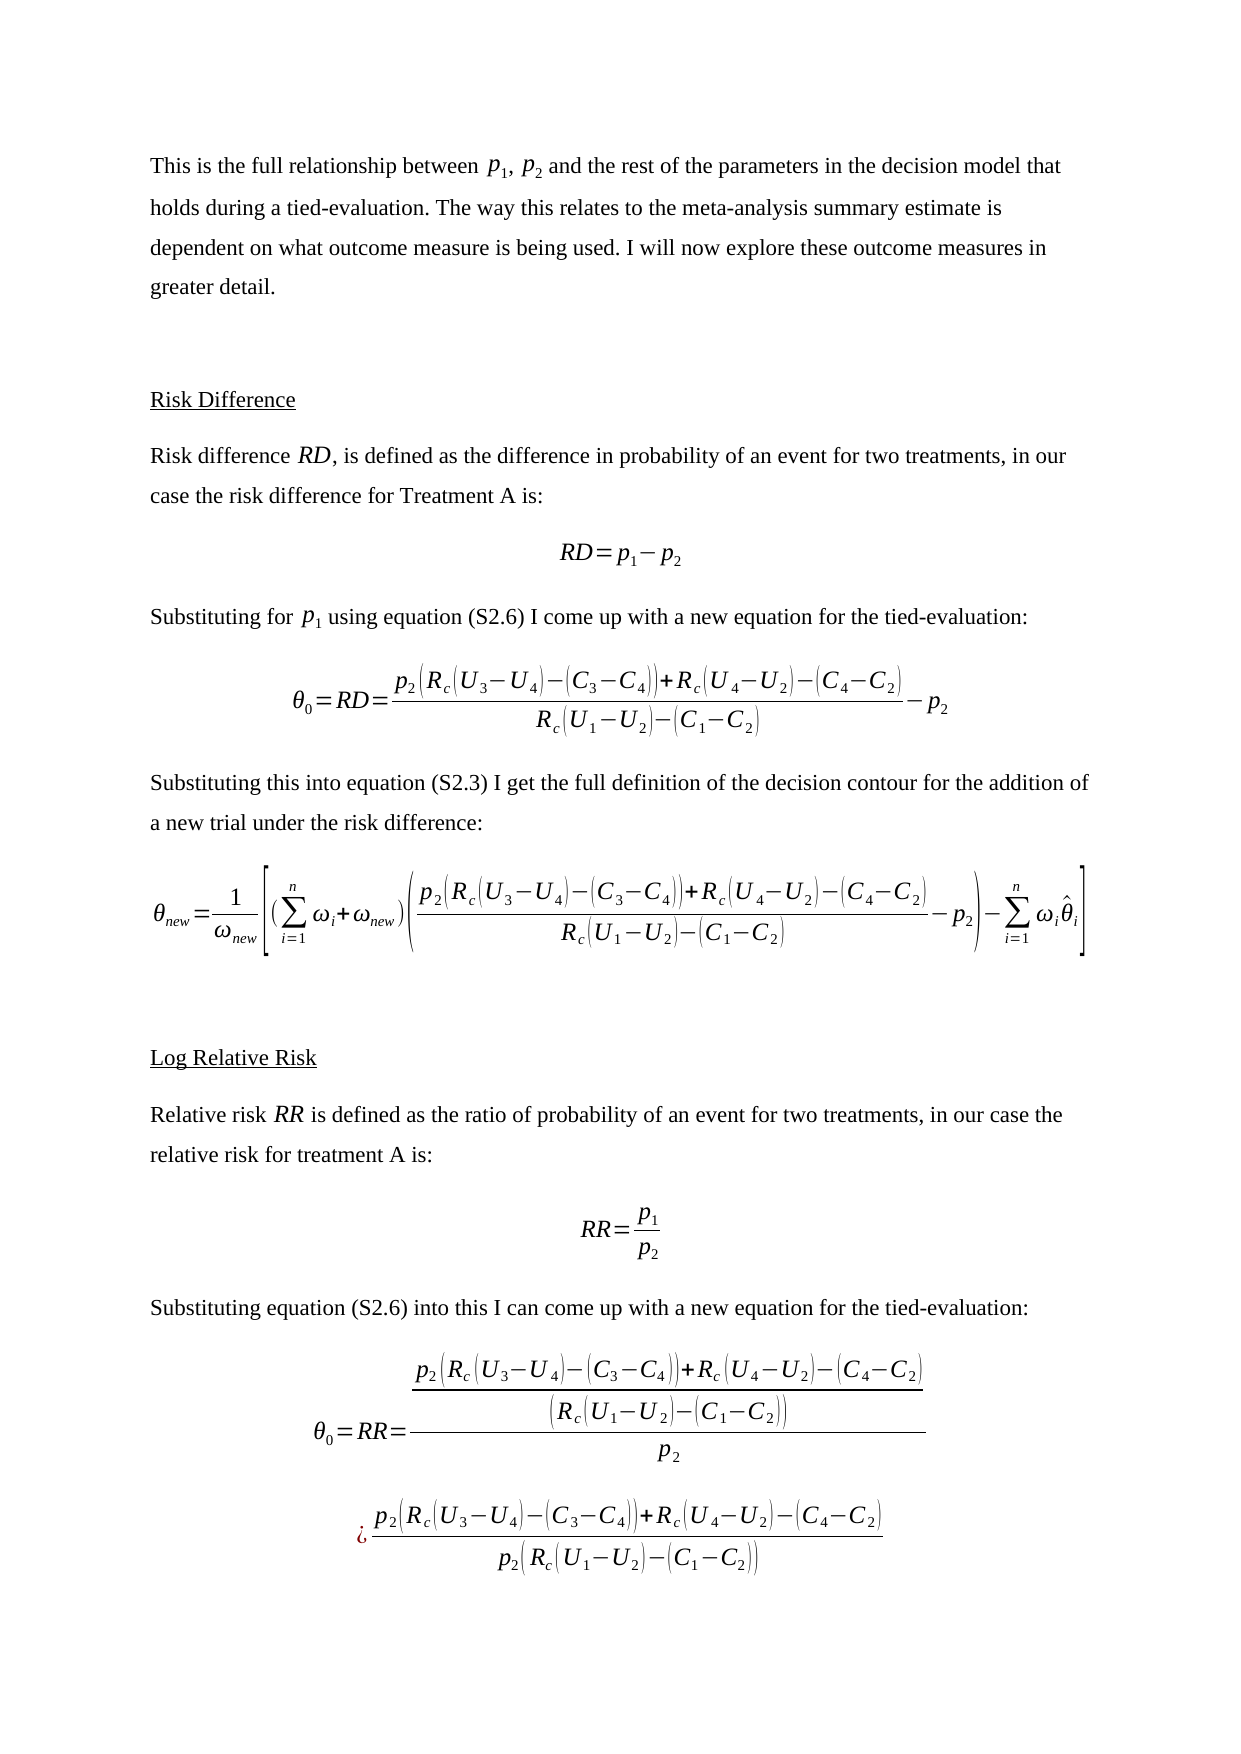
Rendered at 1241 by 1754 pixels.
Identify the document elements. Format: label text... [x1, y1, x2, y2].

text Substituting this into equation (S2.3) I get the full definition of the decision contour for the addition of a new trial under the risk difference: [150, 769, 1090, 835]
text This is the full relationship between , and the rest of the parameters in the decision model that holds during a tied-evaluation. The way this relates to the meta-analysis summary estimate is dependent on what outcome measure is being used. I will now explore these outcome measures in greater detail. [150, 150, 1090, 300]
text Relative risk is defined as the ratio of probability of an event for two treatments, in our case the relative risk for treatment A is: [150, 1100, 1090, 1167]
text Substituting equation (S2.6) into this I can come up with a new equation for the tied-evaluation: [150, 1294, 1090, 1321]
text Risk Difference [150, 386, 1090, 412]
text Substituting for using equation (S2.6) I come up with a new equation for the tied-evaluation: [150, 601, 1090, 632]
text Risk difference , is defined as the difference in probability of an event for two treatments, in our case the risk difference for Treatment A is: [150, 442, 1090, 509]
text Log Relative Risk [150, 1044, 1090, 1071]
